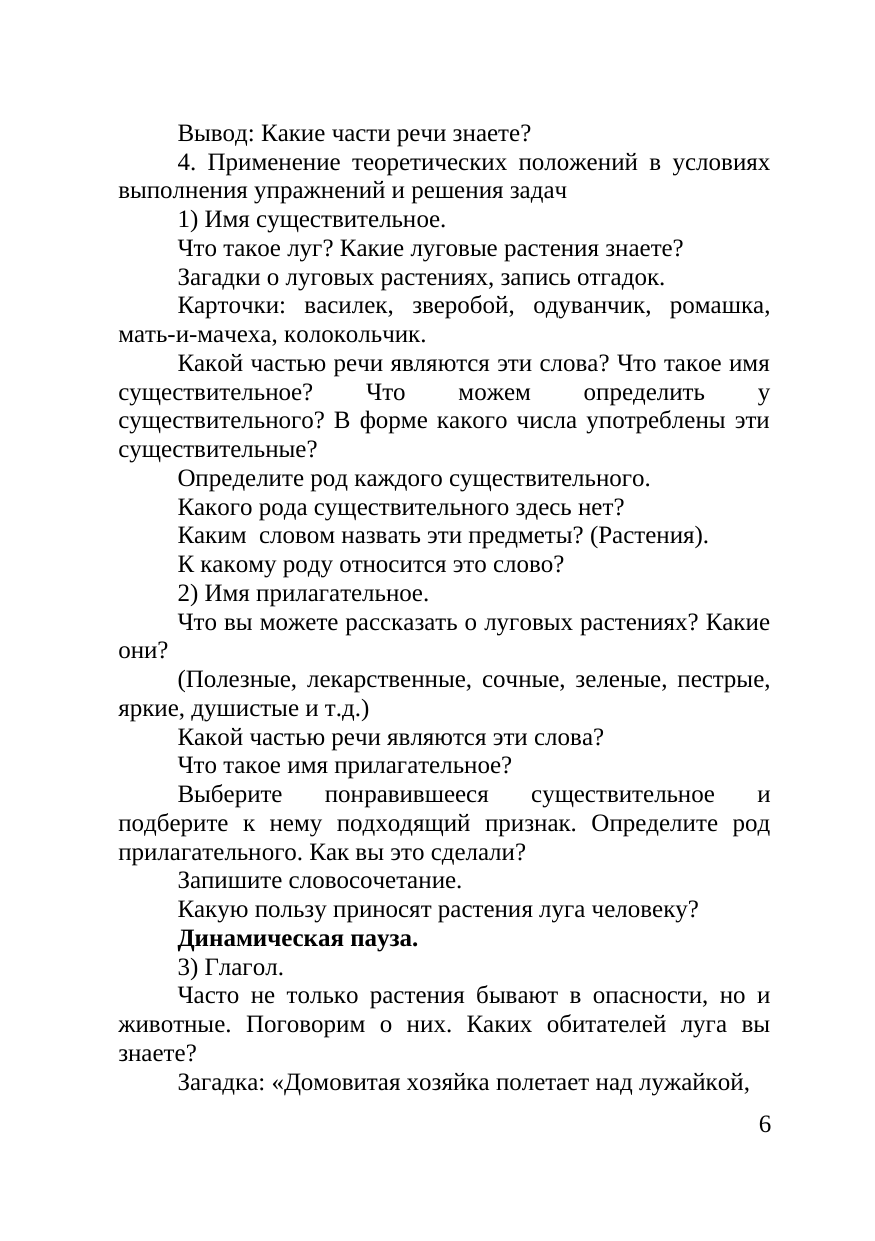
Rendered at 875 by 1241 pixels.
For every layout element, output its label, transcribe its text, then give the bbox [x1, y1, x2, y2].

text Какого рода существительного здесь нет? [118, 492, 771, 521]
text 2) Имя прилагательное. [118, 578, 771, 607]
text Загадки о луговых растениях, запись отгадок. [118, 262, 771, 291]
text Что вы можете рассказать о луговых растениях? Какие они? [118, 607, 771, 664]
text Запишите словосочетание. [118, 866, 771, 894]
text Выберите понравившееся существительное и подберите к нему подходящий признак. Определите род прилагательного. Как вы это сделали? [118, 779, 771, 866]
text 3) Глагол. [118, 952, 771, 981]
text К какому роду относится это слово? [118, 549, 771, 578]
text Часто не только растения бывают в опасности, но и животные. Поговорим о них. Каких обитателей луга вы знаете? [118, 981, 771, 1067]
text Динамическая пауза. [118, 923, 771, 952]
text 4. Применение теоретических положений в условиях выполнения упражнений и решения задач [118, 147, 771, 204]
text Какой частью речи являются эти слова? [118, 722, 771, 751]
text Определите род каждого существительного. [118, 463, 771, 492]
text Карточки: василек, зверобой, одуванчик, ромашка, мать-и-мачеха, колокольчик. [118, 291, 771, 348]
text Что такое луг? Какие луговые растения знаете? [118, 233, 771, 262]
text Какой частью речи являются эти слова? Что такое имя существительное? Что можем определить у существительного? В форме какого числа употреблены эти существительные? [118, 348, 771, 463]
text Загадка: «Домовитая хозяйка полетает над лужайкой, [118, 1067, 771, 1096]
text Какую пользу приносят растения луга человеку? [118, 894, 771, 923]
text 1) Имя существительное. [118, 204, 771, 233]
text Вывод: Какие части речи знаете? [118, 118, 771, 147]
text Каким словом назвать эти предметы? (Растения). [118, 521, 771, 549]
text Что такое имя прилагательное? [118, 751, 771, 779]
text (Полезные, лекарственные, сочные, зеленые, пестрые, яркие, душистые и т.д.) [118, 664, 771, 722]
